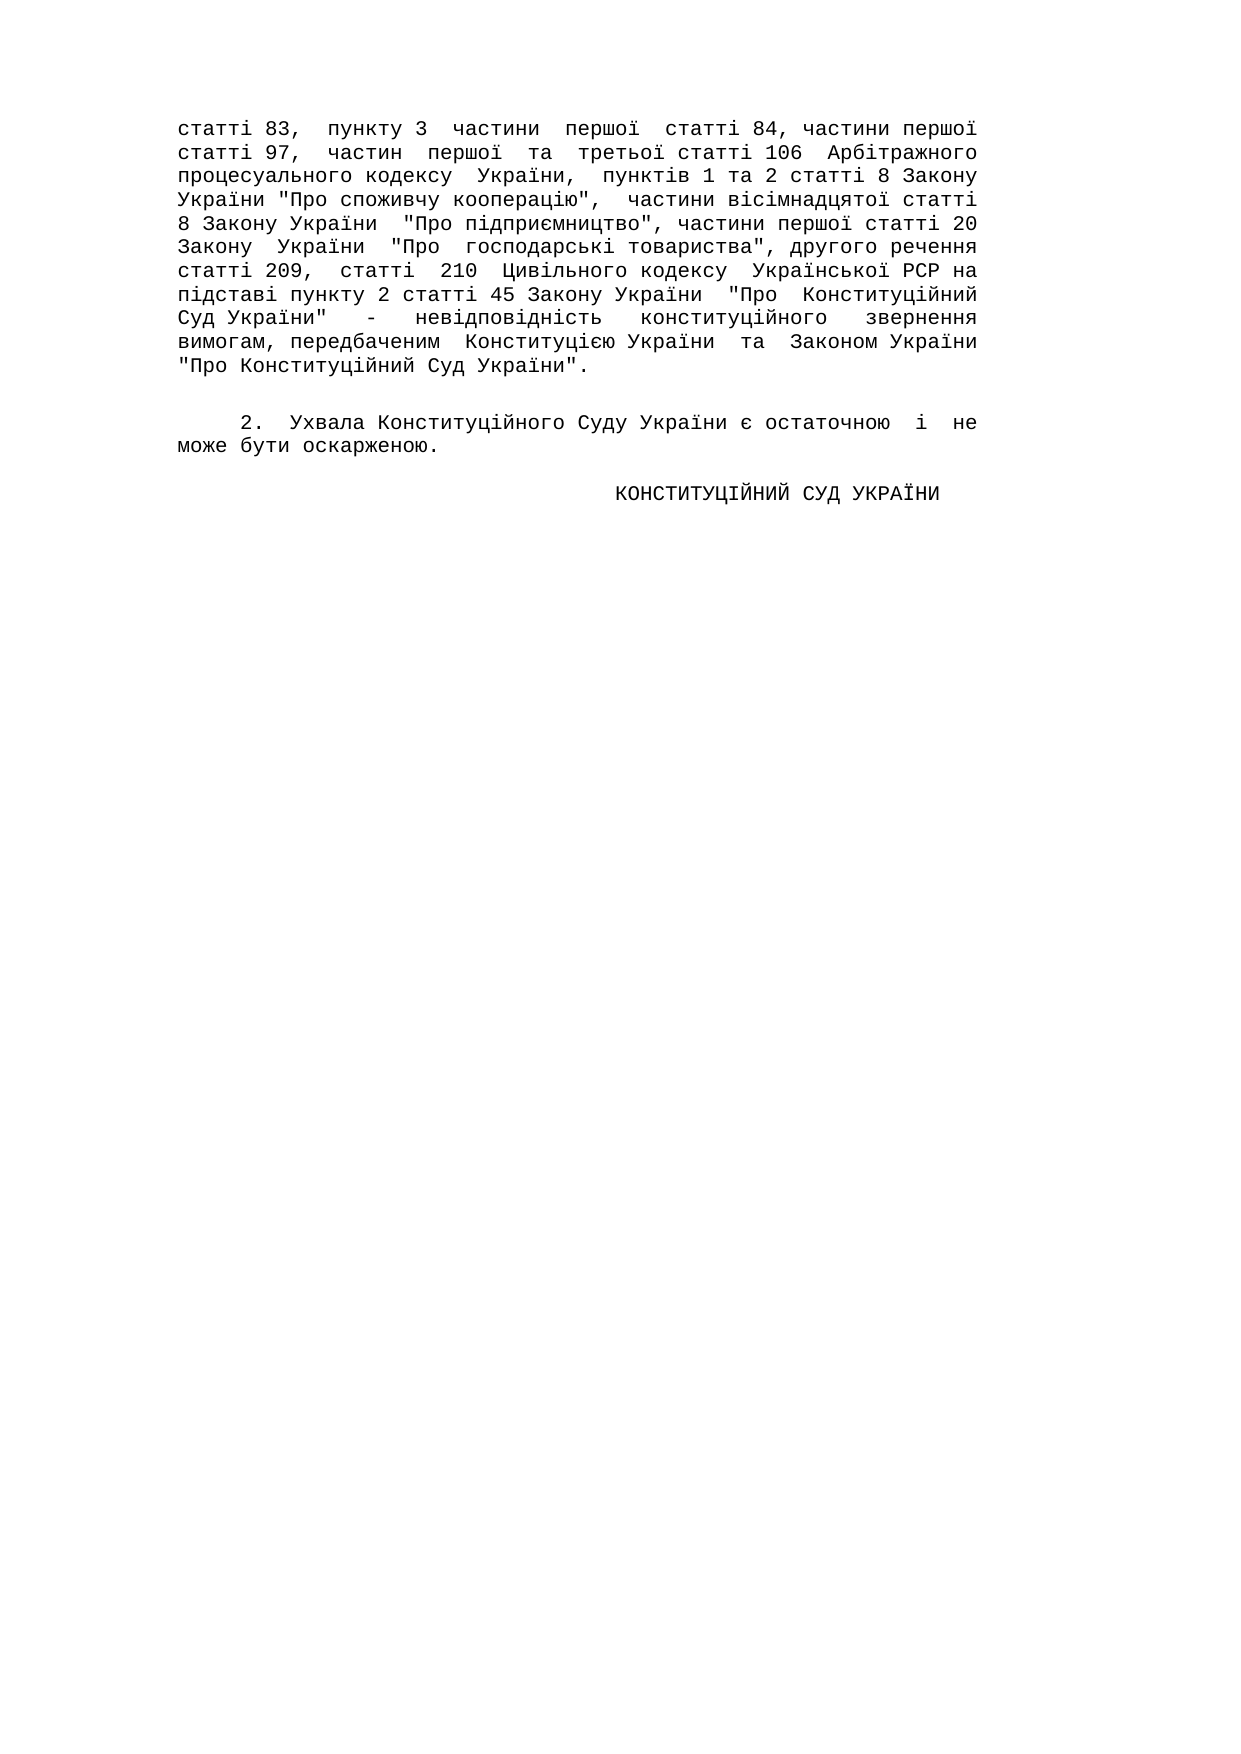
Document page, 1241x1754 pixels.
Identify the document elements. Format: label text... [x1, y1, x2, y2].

text "Про Конституційний Суд України". [177, 354, 1181, 378]
text Суд України" - невідповідність конституційного звернення [177, 307, 1181, 331]
text процесуального кодексу України, пунктів 1 та 2 статті 8 Закону [177, 165, 1181, 189]
text статті 97, частин першої та третьої статті 106 Арбітражного [177, 142, 1181, 165]
text статті 83, пункту 3 частини першої статті 84, частини першої [177, 118, 1181, 142]
text підставі пункту 2 статті 45 Закону України "Про Конституційний [177, 284, 1181, 307]
text вимогам, передбаченим Конституцією України та Законом України [177, 331, 1181, 354]
text 2. Ухвала Конституційного Суду України є остаточною і не [177, 412, 1181, 435]
text статті 209, статті 210 Цивільного кодексу Української РСР на [177, 260, 1181, 284]
text може бути оскарженою. [177, 435, 1181, 459]
text України "Про споживчу кооперацію", частини вісімнадцятої статті [177, 189, 1181, 213]
text Закону України "Про господарські товариства", другого речення [177, 236, 1181, 260]
text 8 Закону України "Про підприємництво", частини першої статті 20 [177, 213, 1181, 236]
text КОНСТИТУЦІЙНИЙ СУД УКРАЇНИ [177, 483, 1181, 506]
